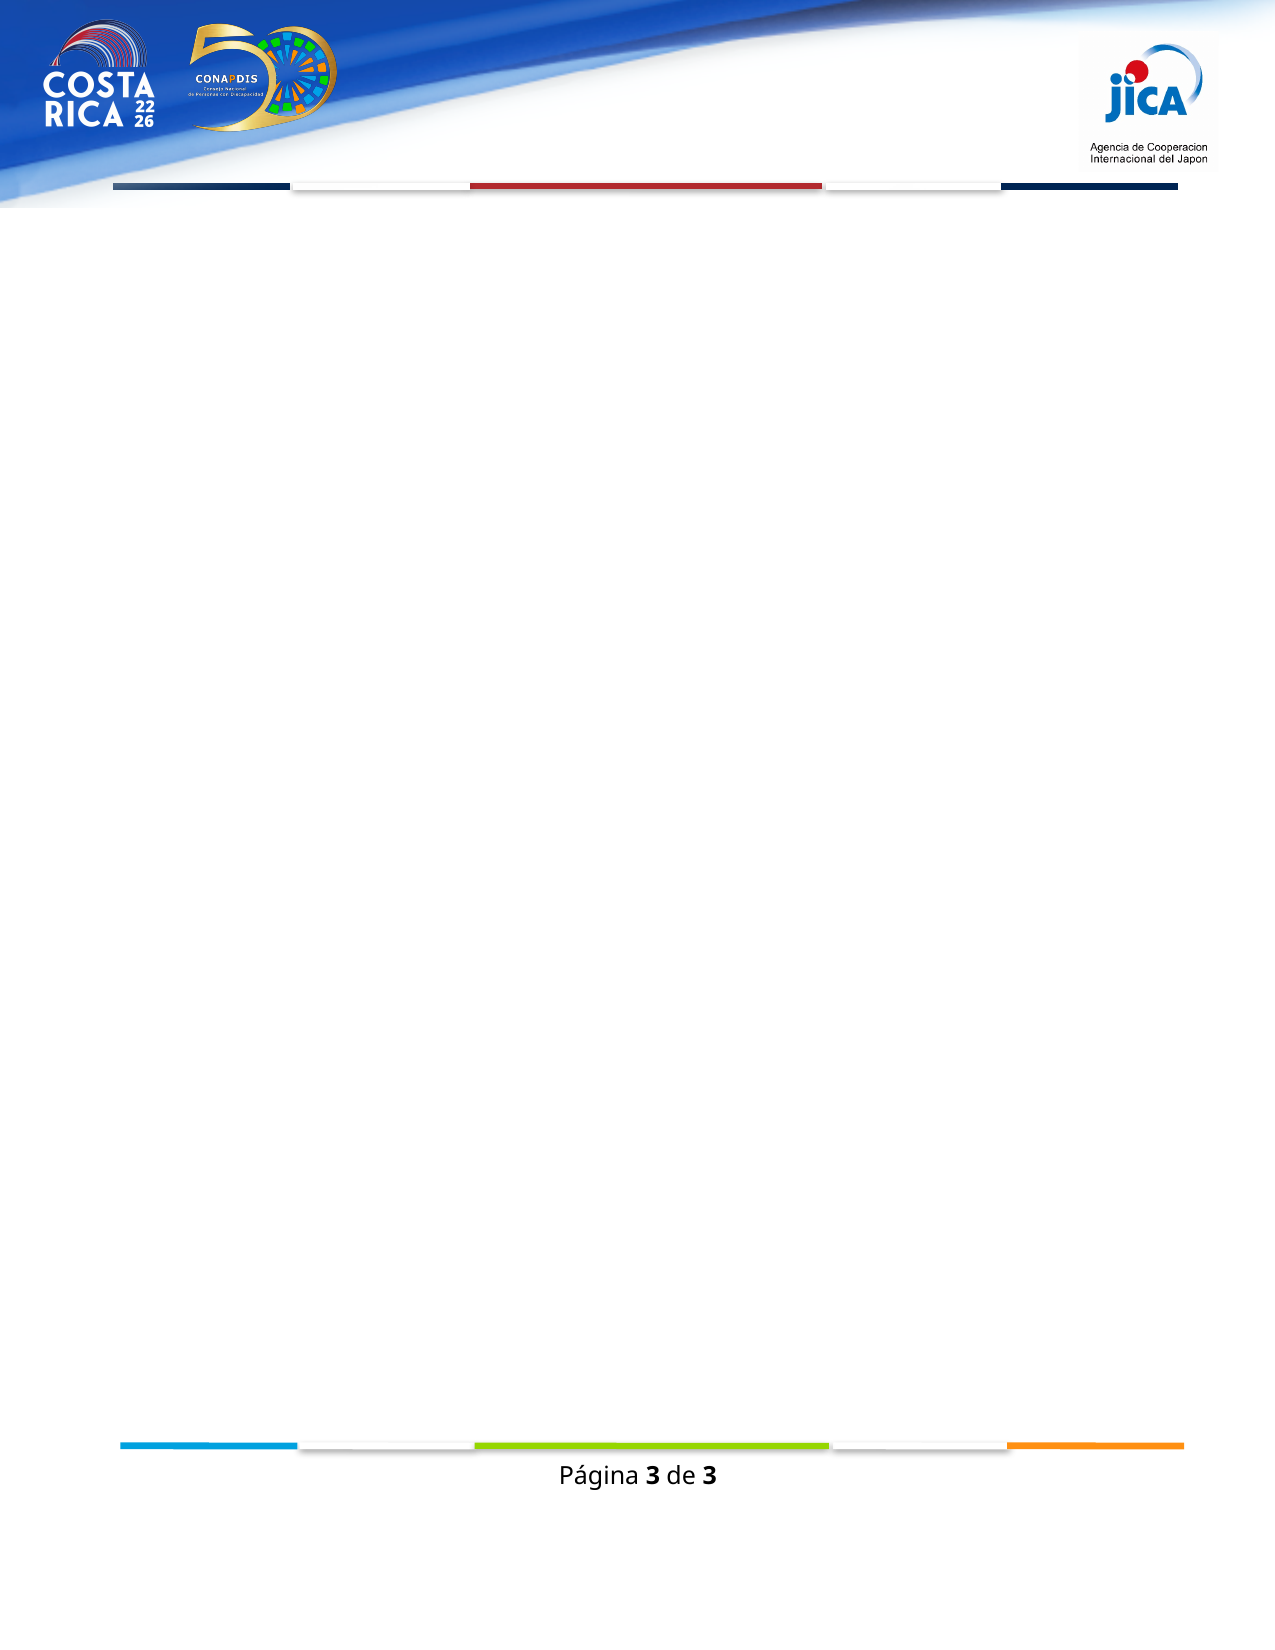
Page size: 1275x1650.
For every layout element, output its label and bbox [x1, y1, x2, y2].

picture [0, 0, 1275, 208]
